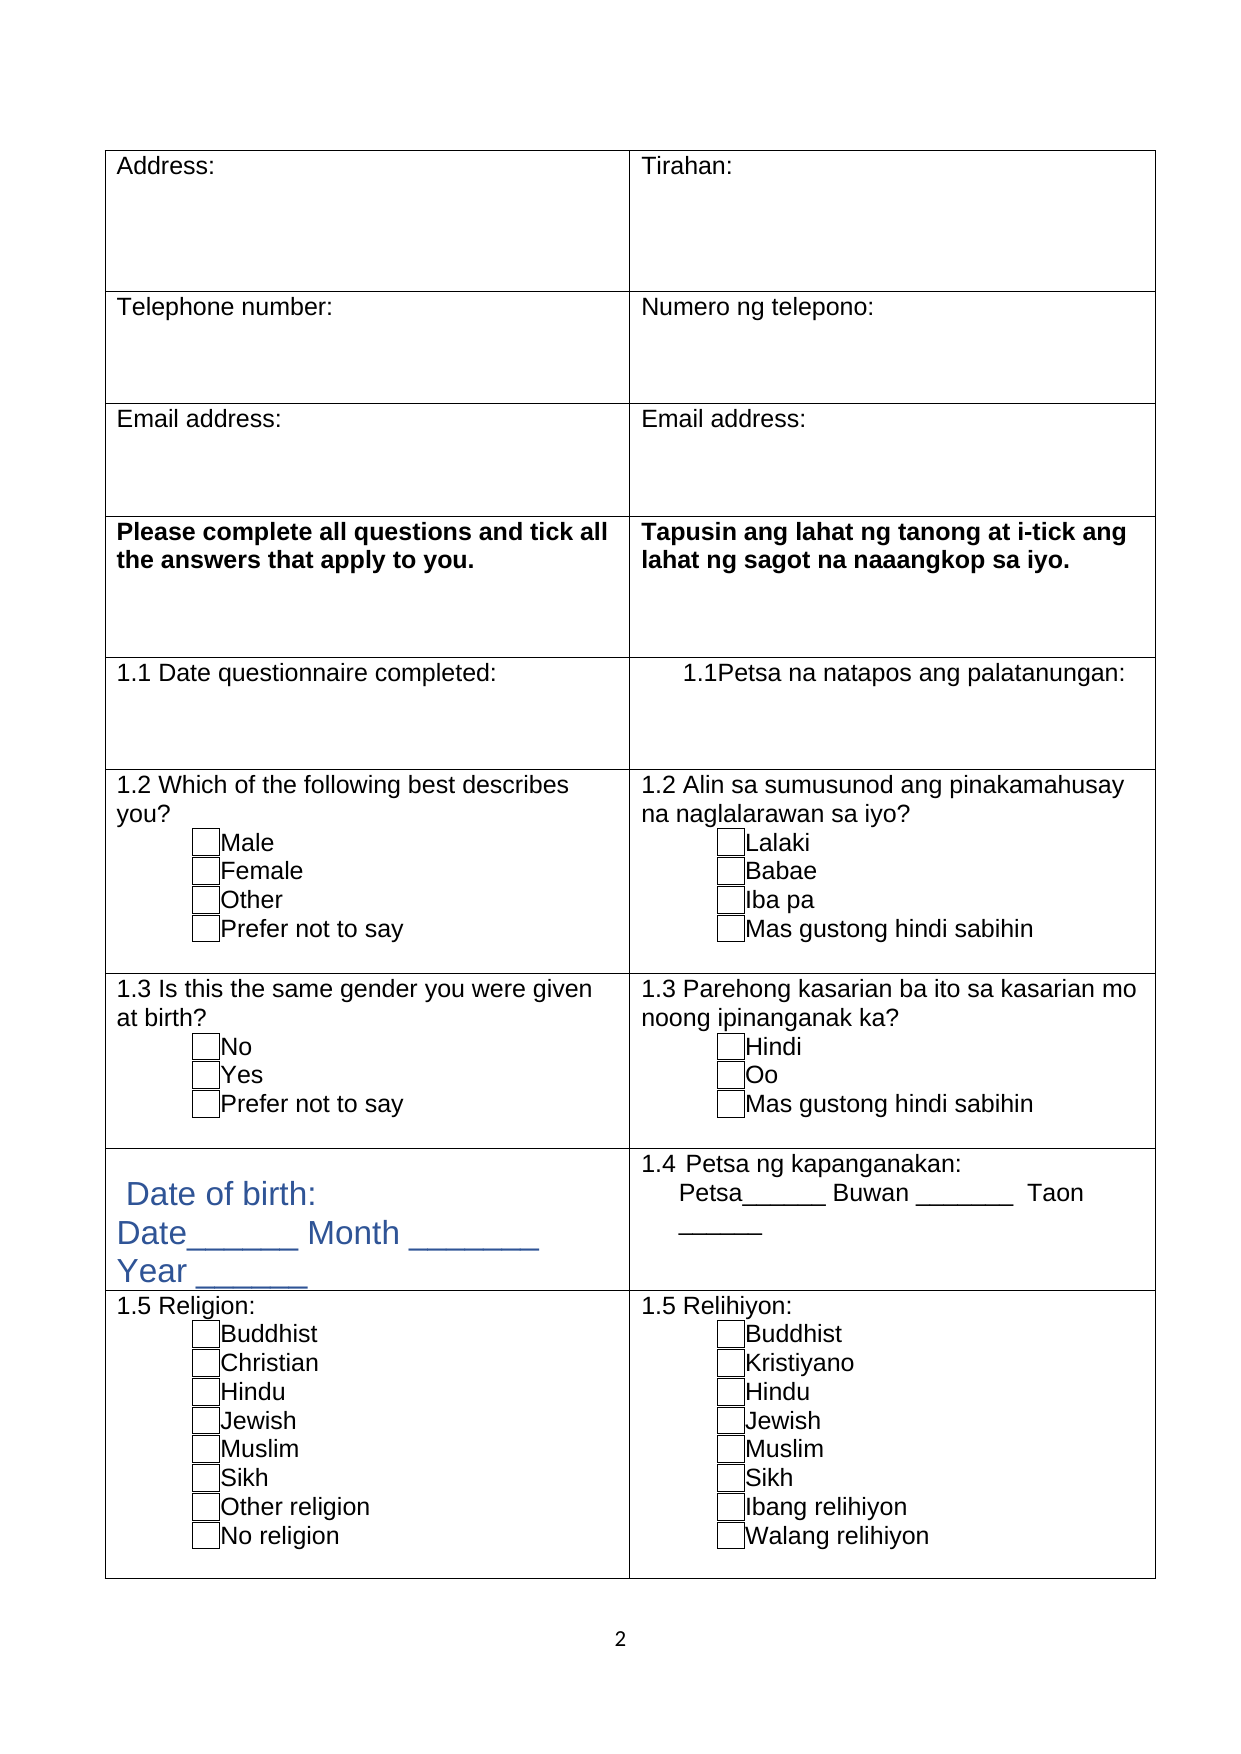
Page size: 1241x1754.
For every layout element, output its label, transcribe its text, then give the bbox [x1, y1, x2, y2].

table_cell Address: [106, 151, 629, 291]
table_cell 1.5 Relihiyon: Buddhist Kristiyano Hindu Jewish Muslim Sikh Ibang relihiyon Walang relihiyon [630, 1291, 1155, 1578]
table_cell 1.5 Religion: Buddhist Christian Hindu Jewish Muslim Sikh Other religion No religion [106, 1291, 629, 1578]
table_cell Please complete all questions and tick all the answers that apply to you. [106, 517, 629, 657]
table_cell 1.3 Is this the same gender you were given at birth? No Yes Prefer not to say [106, 974, 629, 1148]
table_cell Date of birth: Date______ Month _______ Year ______ [106, 1149, 629, 1290]
table_cell Petsa ng kapanganakan: Petsa______ Buwan _______ Taon ______ [630, 1149, 1155, 1290]
table_cell Telephone number: [106, 292, 629, 403]
table_cell 1.2 Alin sa sumusunod ang pinakamahusay na naglalarawan sa iyo? Lalaki Babae Iba pa Mas gustong hindi sabihin [630, 770, 1155, 973]
table_cell Date questionnaire completed: [106, 658, 629, 769]
table_cell Tirahan: [630, 151, 1155, 291]
table_cell Tapusin ang lahat ng tanong at i-tick ang lahat ng sagot na naaangkop sa iyo. [630, 517, 1155, 657]
table_cell Email address: [630, 404, 1155, 516]
table_cell 1.3 Parehong kasarian ba ito sa kasarian mo noong ipinanganak ka? Hindi Oo Mas gustong hindi sabihin [630, 974, 1155, 1148]
table_cell Numero ng telepono: [630, 292, 1155, 403]
table_cell 1.1Petsa na natapos ang palatanungan: [630, 658, 1155, 769]
table_cell 1.2 Which of the following best describes you? Male Female Other Prefer not to say [106, 770, 629, 973]
table_cell Email address: [106, 404, 629, 516]
